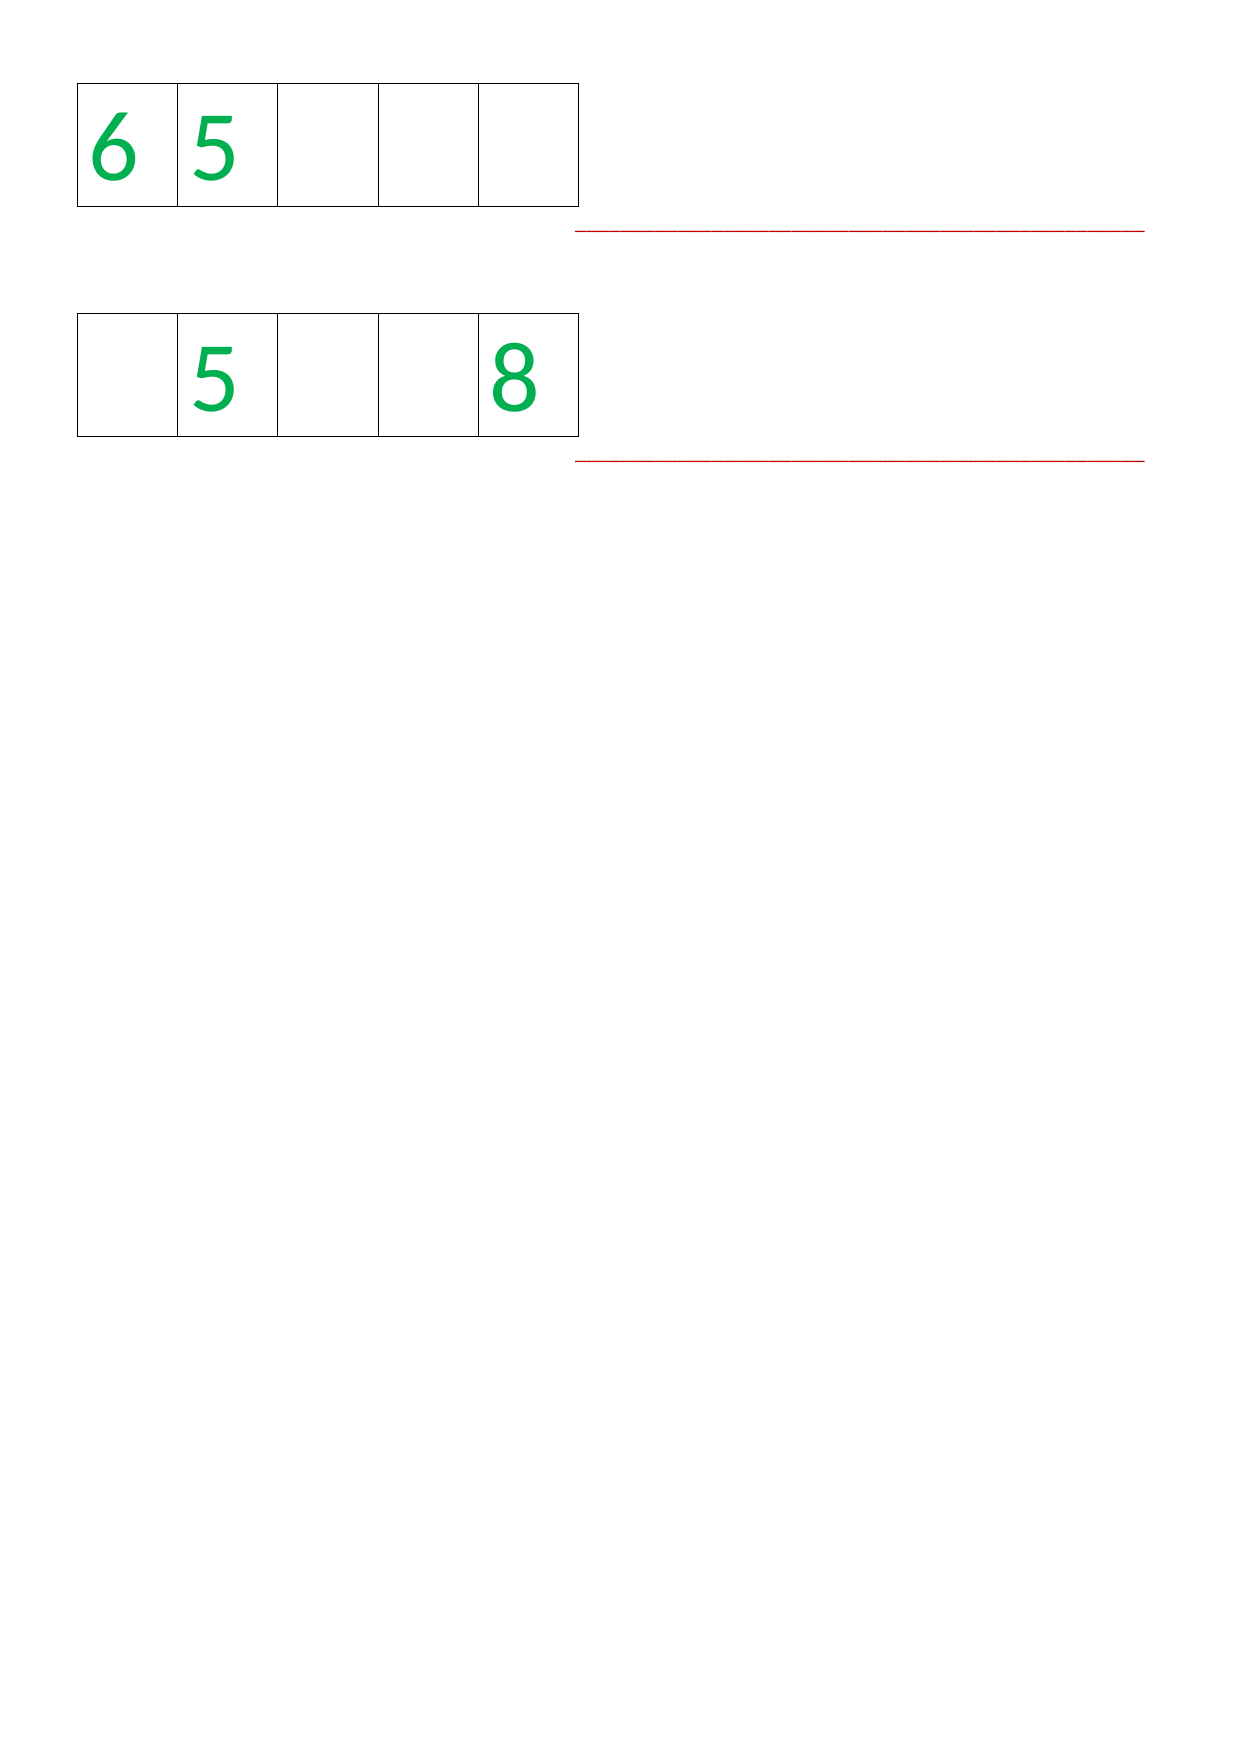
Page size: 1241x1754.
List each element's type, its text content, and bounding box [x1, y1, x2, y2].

table_header 5 [178, 314, 277, 436]
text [89, 437, 1157, 465]
table_header [78, 314, 177, 436]
table_header [278, 314, 378, 436]
table_header [379, 314, 478, 436]
table_header 6 [78, 84, 177, 206]
table_header [278, 84, 378, 206]
table_header 8 [479, 314, 578, 436]
table_header 5 [178, 84, 277, 206]
table_header [479, 84, 578, 206]
table_header [379, 84, 478, 206]
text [89, 207, 1157, 235]
